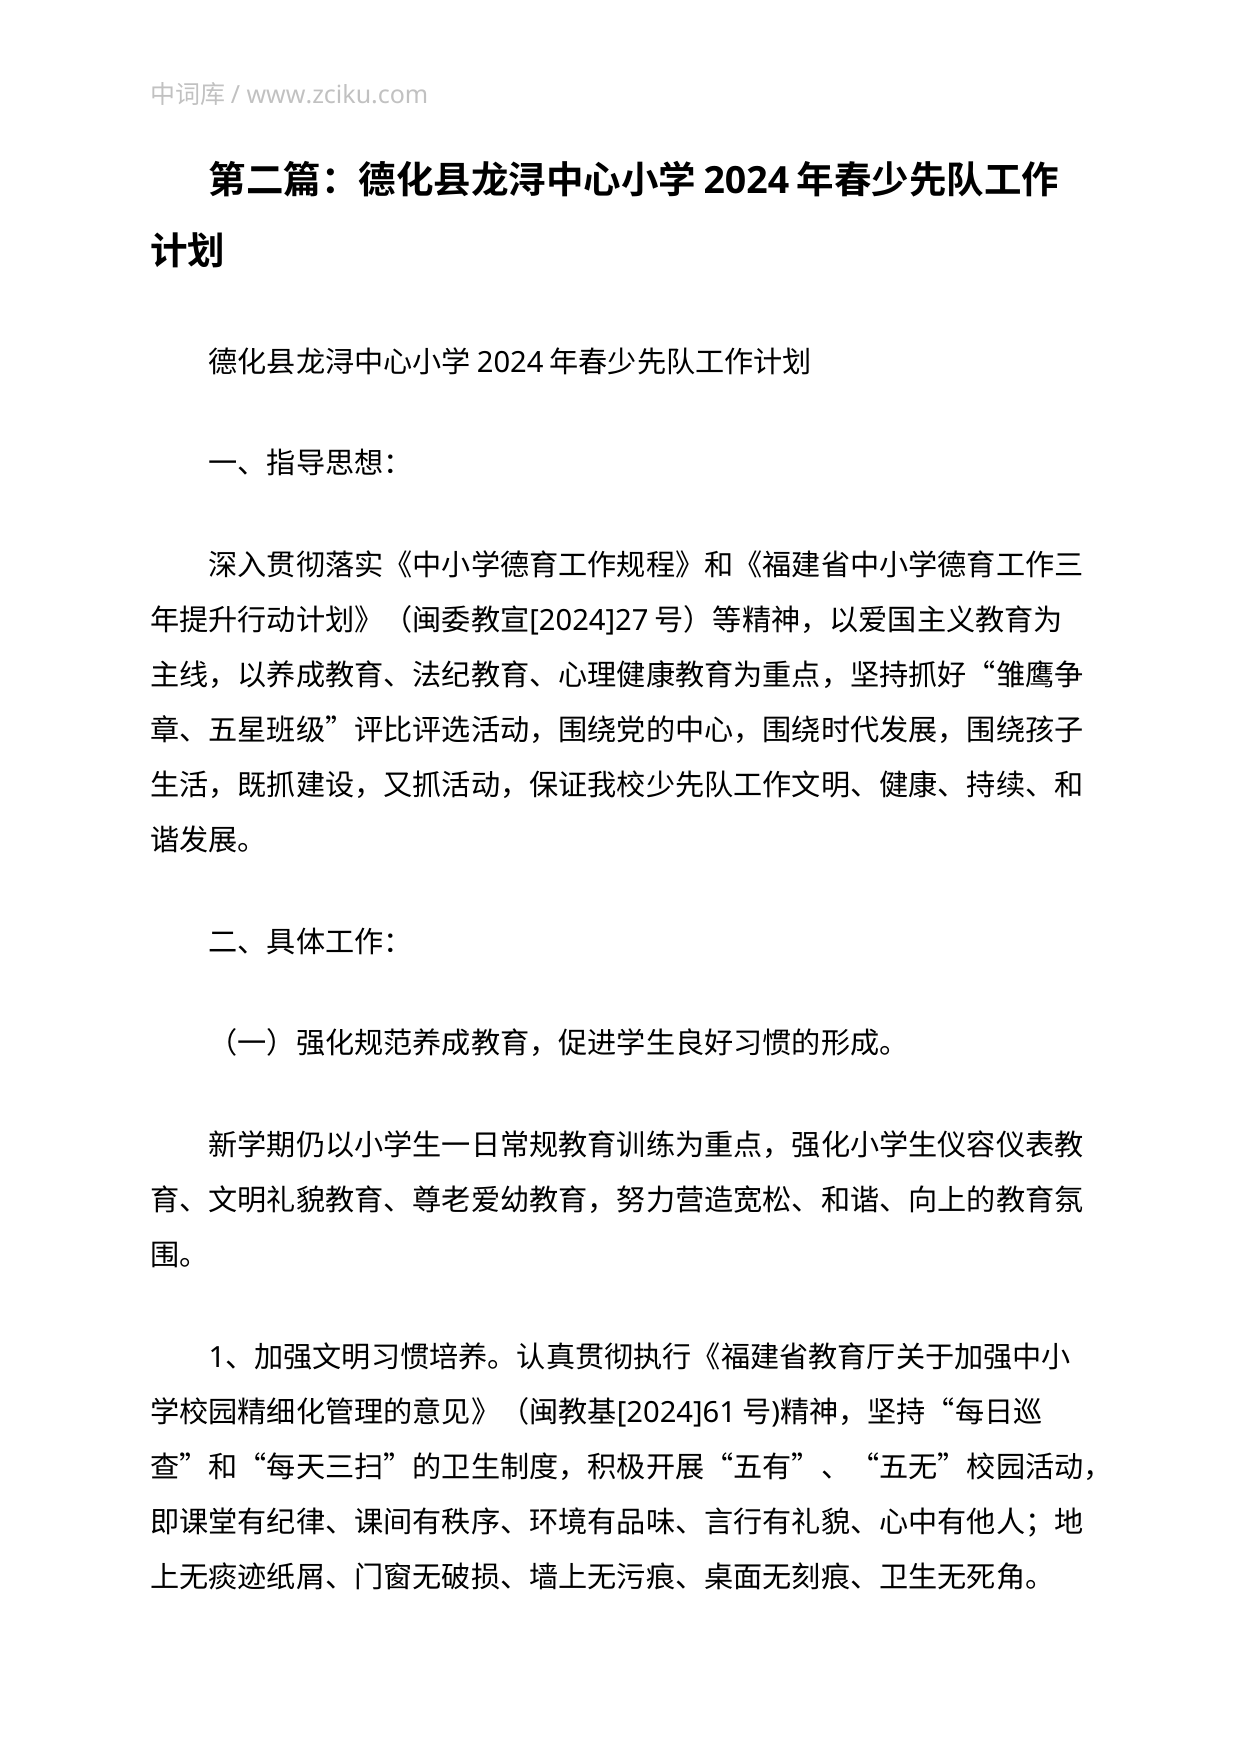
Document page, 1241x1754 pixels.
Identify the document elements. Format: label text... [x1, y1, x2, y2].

text 1、加强文明习惯培养。认真贯彻执行《福建省教育厅关于加强中小学校园精细化管理的意见》（闽教基[2024]61号)精神，坚持“每日巡查”和“每天三扫”的卫生制度，积极开展“五有”、“五无”校园活动，即课堂有纪律、课间有秩序、环境有品味、言行有礼貌、心中有他人；地上无痰迹纸屑、门窗无破损、墙上无污痕、桌面无刻痕、卫生无死角。 [150, 1333, 1090, 1595]
text （一）强化规范养成教育，促进学生良好习惯的形成。 [150, 1020, 1090, 1062]
text 第二篇：德化县龙浔中心小学2024年春少先队工作计划 [150, 150, 1090, 275]
text 深入贯彻落实《中小学德育工作规程》和《福建省中小学德育工作三年提升行动计划》（闽委教宣[2024]27号）等精神，以爱国主义教育为主线，以养成教育、法纪教育、心理健康教育为重点，坚持抓好“雏鹰争章、五星班级”评比评选活动，围绕党的中心，围绕时代发展，围绕孩子生活，既抓建设，又抓活动，保证我校少先队工作文明、健康、持续、和谐发展。 [150, 542, 1090, 859]
text 新学期仍以小学生一日常规教育训练为重点，强化小学生仪容仪表教育、文明礼貌教育、尊老爱幼教育，努力营造宽松、和谐、向上的教育氛围。 [150, 1122, 1090, 1274]
text 一、指导思想： [150, 440, 1090, 482]
text 德化县龙浔中心小学2024年春少先队工作计划 [150, 338, 1090, 381]
text 二、具体工作： [150, 918, 1090, 961]
